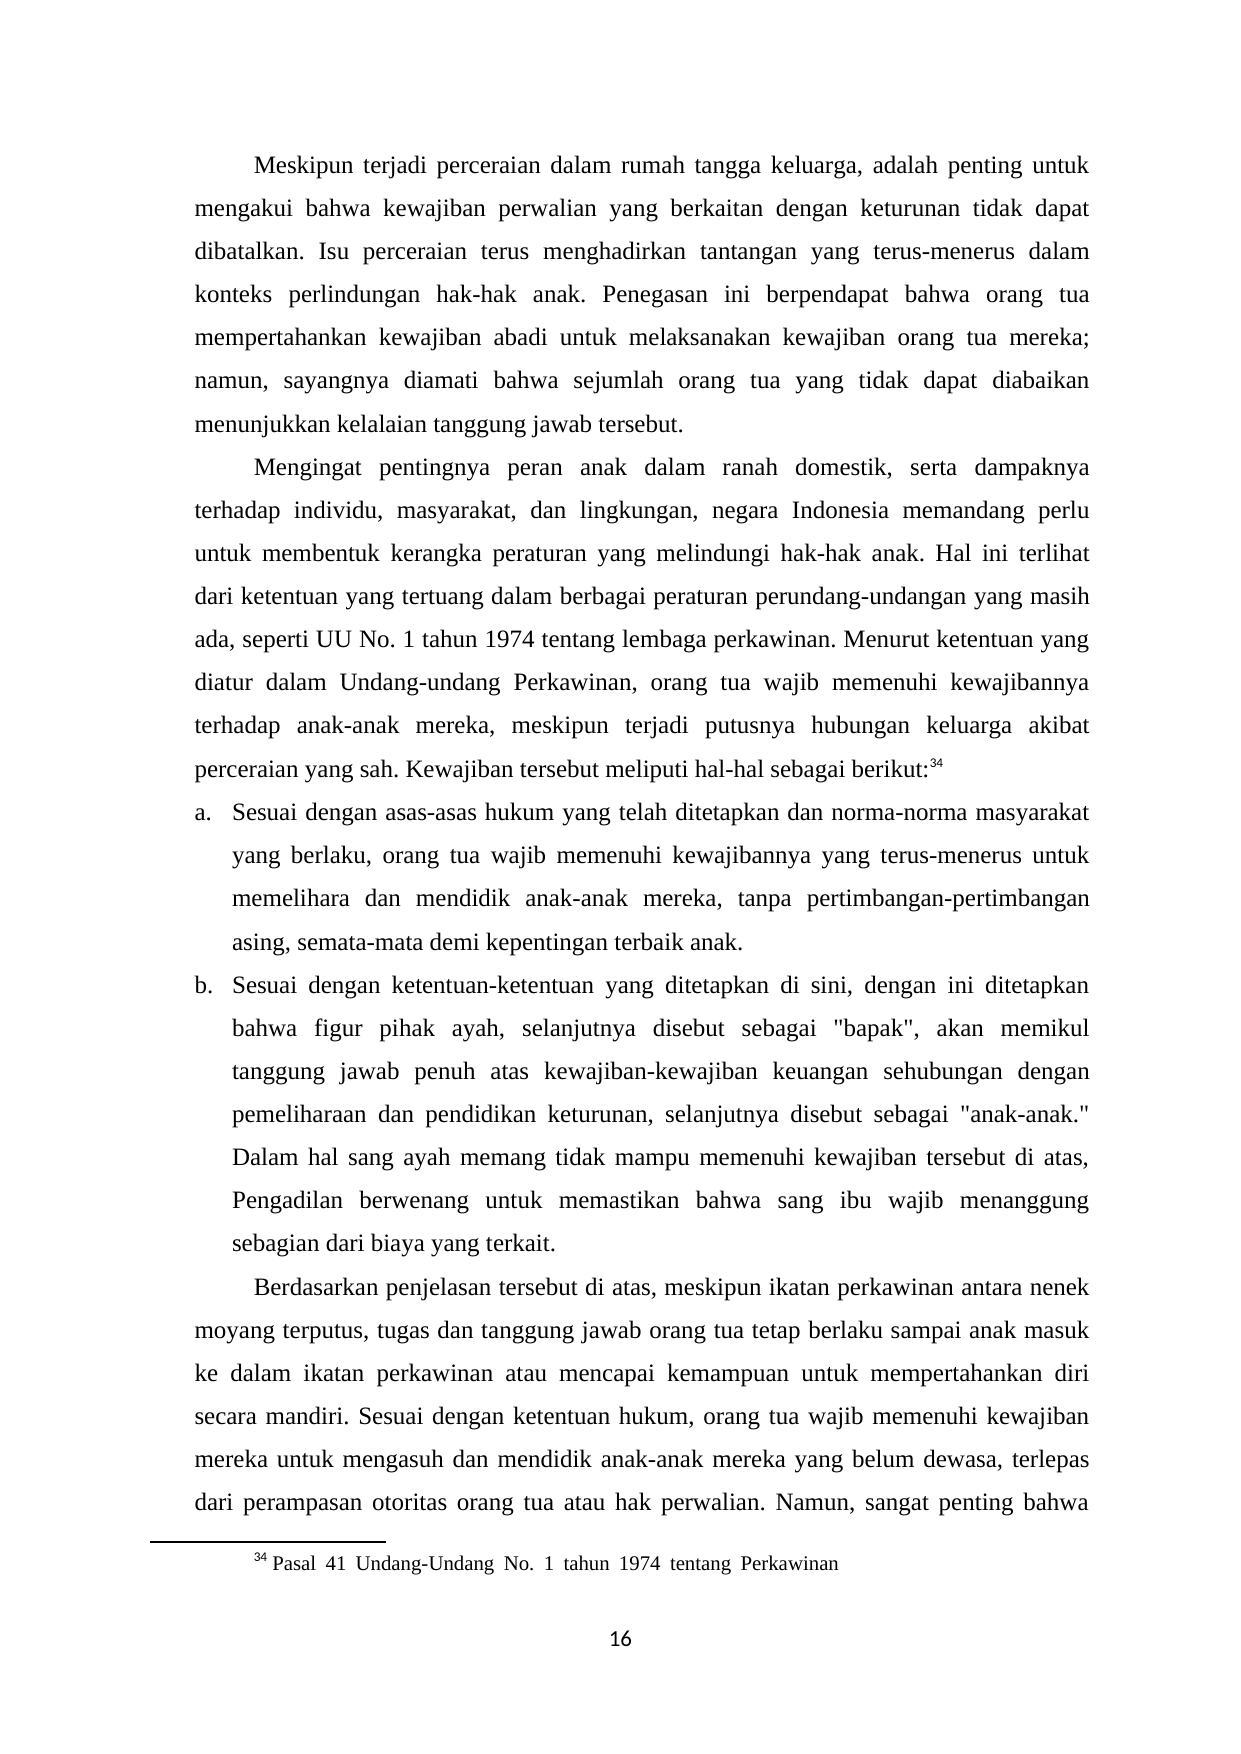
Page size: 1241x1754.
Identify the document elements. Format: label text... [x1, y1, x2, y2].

list Mengingat pentingnya peran anak dalam ranah domestik, serta dampaknya terhadap individu, masyarakat, dan lingkungan, negara Indonesia memandang perlu untuk membentuk kerangka peraturan yang melindungi hak-hak anak. Hal ini terlihat dari ketentuan yang tertuang dalam berbagai peraturan perundang-undangan yang masih ada, seperti UU No. 1 tahun 1974 tentang lembaga perkawinan. Menurut ketentuan yang diatur dalam Undang-undang Perkawinan, orang tua wajib memenuhi kewajibannya terhadap anak-anak mereka, meskipun terjadi putusnya hubungan keluarga akibat perceraian yang sah. Kewajiban tersebut meliputi hal-hal sebagai berikut: [194, 452, 1090, 783]
list Sesuai dengan ketentuan-ketentuan yang ditetapkan di sini, dengan ini ditetapkan bahwa figur pihak ayah, selanjutnya disebut sebagai "bapak", akan memikul tanggung jawab penuh atas kewajiban-kewajiban keuangan sehubungan dengan pemeliharaan dan pendidikan keturunan, selanjutnya disebut sebagai "anak-anak." Dalam hal sang ayah memang tidak mampu memenuhi kewajiban tersebut di atas, Pengadilan berwenang untuk memastikan bahwa sang ibu wajib menanggung sebagian dari biaya yang terkait. [194, 970, 1090, 1257]
list Meskipun terjadi perceraian dalam rumah tangga keluarga, adalah penting untuk mengakui bahwa kewajiban perwalian yang berkaitan dengan keturunan tidak dapat dibatalkan. Isu perceraian terus menghadirkan tantangan yang terus-menerus dalam konteks perlindungan hak-hak anak. Penegasan ini berpendapat bahwa orang tua mempertahankan kewajiban abadi untuk melaksanakan kewajiban orang tua mereka; namun, sayangnya diamati bahwa sejumlah orang tua yang tidak dapat diabaikan menunjukkan kelalaian tanggung jawab tersebut. [194, 150, 1090, 437]
list Sesuai dengan asas-asas hukum yang telah ditetapkan dan norma-norma masyarakat yang berlaku, orang tua wajib memenuhi kewajibannya yang terus-menerus untuk memelihara dan mendidik anak-anak mereka, tanpa pertimbangan-pertimbangan asing, semata-mata demi kepentingan terbaik anak. [194, 797, 1090, 955]
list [194, 1272, 1090, 1516]
